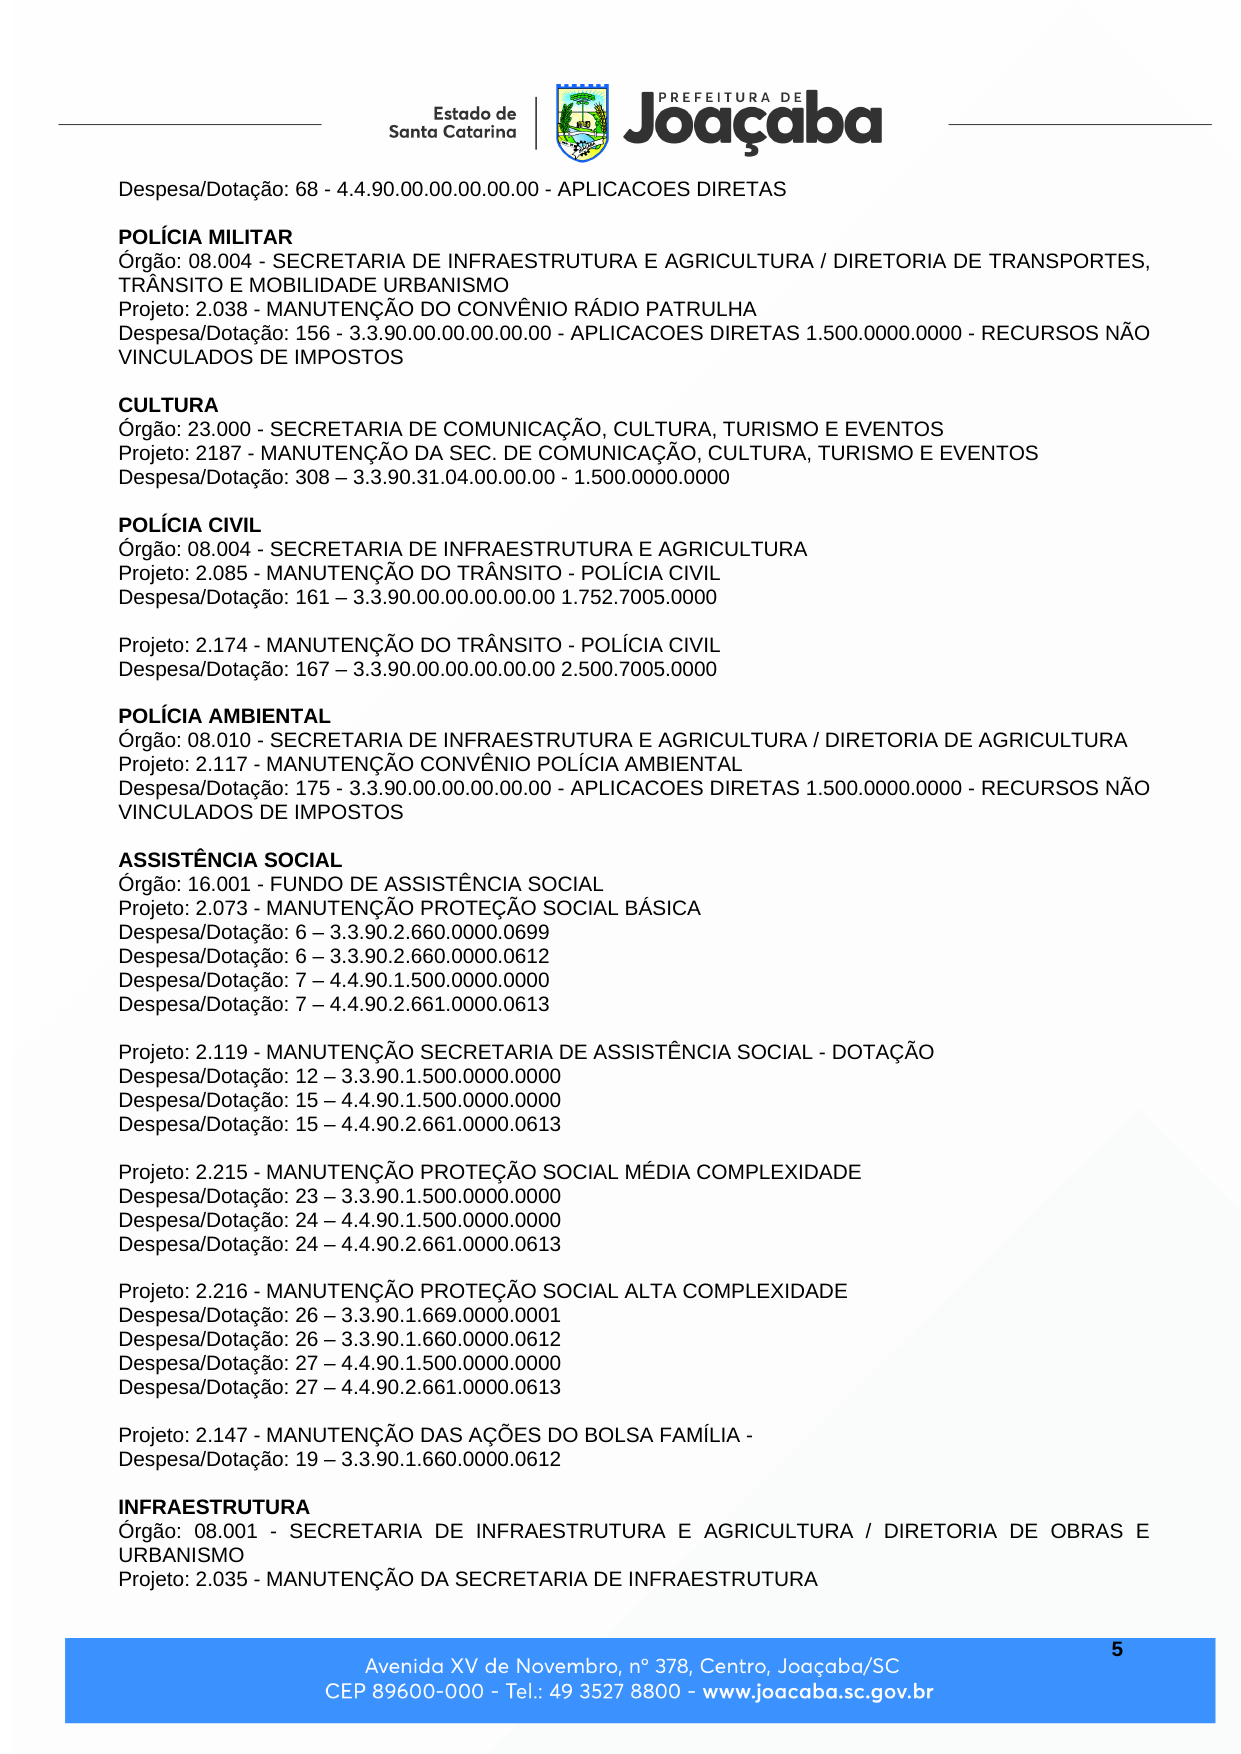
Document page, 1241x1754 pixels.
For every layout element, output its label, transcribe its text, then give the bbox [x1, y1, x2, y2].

text Despesa/Dotação: 156 - 3.3.90.00.00.00.00.00 - APLICACOES DIRETAS 1.500.0000.0000 - RECURSOS NÃO VINCULADOS DE IMPOSTOS [118, 321, 1152, 369]
text Projeto: 2187 - MANUTENÇÃO DA SEC. DE COMUNICAÇÃO, CULTURA, TURISMO E EVENTOS [118, 441, 1152, 465]
text Despesa/Dotação: 308 – 3.3.90.31.04.00.00.00 - 1.500.0000.0000 [118, 465, 1152, 489]
text Despesa/Dotação: 19 – 3.3.90.1.660.0000.0612 [118, 1447, 1152, 1471]
text Despesa/Dotação: 24 – 4.4.90.1.500.0000.0000 [118, 1207, 1152, 1231]
picture [12, 0, 1241, 1754]
text Órgão: 08.001 - SECRETARIA DE INFRAESTRUTURA E AGRICULTURA / DIRETORIA DE OBRAS E URBANISMO [118, 1519, 1152, 1567]
text Órgão: 08.004 - SECRETARIA DE INFRAESTRUTURA E AGRICULTURA / DIRETORIA DE TRANSPORTES, TRÂNSITO E MOBILIDADE URBANISMO [118, 249, 1152, 297]
text Projeto: 2.215 - MANUTENÇÃO PROTEÇÃO SOCIAL MÉDIA COMPLEXIDADE [118, 1159, 1152, 1183]
text Despesa/Dotação: 15 – 4.4.90.2.661.0000.0613 [118, 1112, 1152, 1136]
text POLÍCIA AMBIENTAL [118, 704, 1152, 728]
text Projeto: 2.117 - MANUTENÇÃO CONVÊNIO POLÍCIA AMBIENTAL [118, 752, 1152, 776]
text Despesa/Dotação: 175 - 3.3.90.00.00.00.00.00 - APLICACOES DIRETAS 1.500.0000.0000 - RECURSOS NÃO VINCULADOS DE IMPOSTOS [118, 776, 1152, 824]
text Despesa/Dotação: 68 - 4.4.90.00.00.00.00.00 - APLICACOES DIRETAS [118, 177, 1152, 201]
text Projeto: 2.038 - MANUTENÇÃO DO CONVÊNIO RÁDIO PATRULHA [118, 297, 1152, 321]
text Órgão: 23.000 - SECRETARIA DE COMUNICAÇÃO, CULTURA, TURISMO E EVENTOS [118, 417, 1152, 441]
text Despesa/Dotação: 26 – 3.3.90.1.660.0000.0612 [118, 1327, 1152, 1351]
text Despesa/Dotação: 24 – 4.4.90.2.661.0000.0613 [118, 1231, 1152, 1255]
text Despesa/Dotação: 27 – 4.4.90.2.661.0000.0613 [118, 1375, 1152, 1399]
text Despesa/Dotação: 12 – 3.3.90.1.500.0000.0000 [118, 1064, 1152, 1088]
text Despesa/Dotação: 15 – 4.4.90.1.500.0000.0000 [118, 1088, 1152, 1112]
text Despesa/Dotação: 26 – 3.3.90.1.669.0000.0001 [118, 1303, 1152, 1327]
text Despesa/Dotação: 7 – 4.4.90.2.661.0000.0613 [118, 992, 1152, 1016]
text Projeto: 2.073 - MANUTENÇÃO PROTEÇÃO SOCIAL BÁSICA [118, 896, 1152, 920]
text Projeto: 2.035 - MANUTENÇÃO DA SECRETARIA DE INFRAESTRUTURA [118, 1567, 1152, 1591]
text Projeto: 2.216 - MANUTENÇÃO PROTEÇÃO SOCIAL ALTA COMPLEXIDADE [118, 1279, 1152, 1303]
text POLÍCIA MILITAR [118, 225, 1152, 249]
text POLÍCIA CIVIL [118, 513, 1152, 537]
text Despesa/Dotação: 23 – 3.3.90.1.500.0000.0000 [118, 1183, 1152, 1207]
text INFRAESTRUTURA [118, 1495, 1152, 1519]
text Despesa/Dotação: 7 – 4.4.90.1.500.0000.0000 [118, 968, 1152, 992]
text Despesa/Dotação: 161 – 3.3.90.00.00.00.00.00 1.752.7005.0000 [118, 584, 1152, 608]
text Projeto: 2.085 - MANUTENÇÃO DO TRÂNSITO - POLÍCIA CIVIL [118, 561, 1152, 584]
text Despesa/Dotação: 6 – 3.3.90.2.660.0000.0612 [118, 944, 1152, 968]
text Projeto: 2.174 - MANUTENÇÃO DO TRÂNSITO - POLÍCIA CIVIL [118, 632, 1152, 656]
text Órgão: 16.001 - FUNDO DE ASSISTÊNCIA SOCIAL [118, 872, 1152, 896]
text Projeto: 2.147 - MANUTENÇÃO DAS AÇÕES DO BOLSA FAMÍLIA - [118, 1423, 1152, 1447]
text ASSISTÊNCIA SOCIAL [118, 848, 1152, 872]
text Projeto: 2.119 - MANUTENÇÃO SECRETARIA DE ASSISTÊNCIA SOCIAL - DOTAÇÃO [118, 1040, 1152, 1064]
text Despesa/Dotação: 6 – 3.3.90.2.660.0000.0699 [118, 920, 1152, 944]
text Órgão: 08.004 - SECRETARIA DE INFRAESTRUTURA E AGRICULTURA [118, 537, 1152, 561]
text Órgão: 08.010 - SECRETARIA DE INFRAESTRUTURA E AGRICULTURA / DIRETORIA DE AGRICULTURA [118, 728, 1152, 752]
text CULTURA [118, 393, 1152, 417]
text Despesa/Dotação: 167 – 3.3.90.00.00.00.00.00 2.500.7005.0000 [118, 656, 1152, 680]
text Despesa/Dotação: 27 – 4.4.90.1.500.0000.0000 [118, 1351, 1152, 1375]
